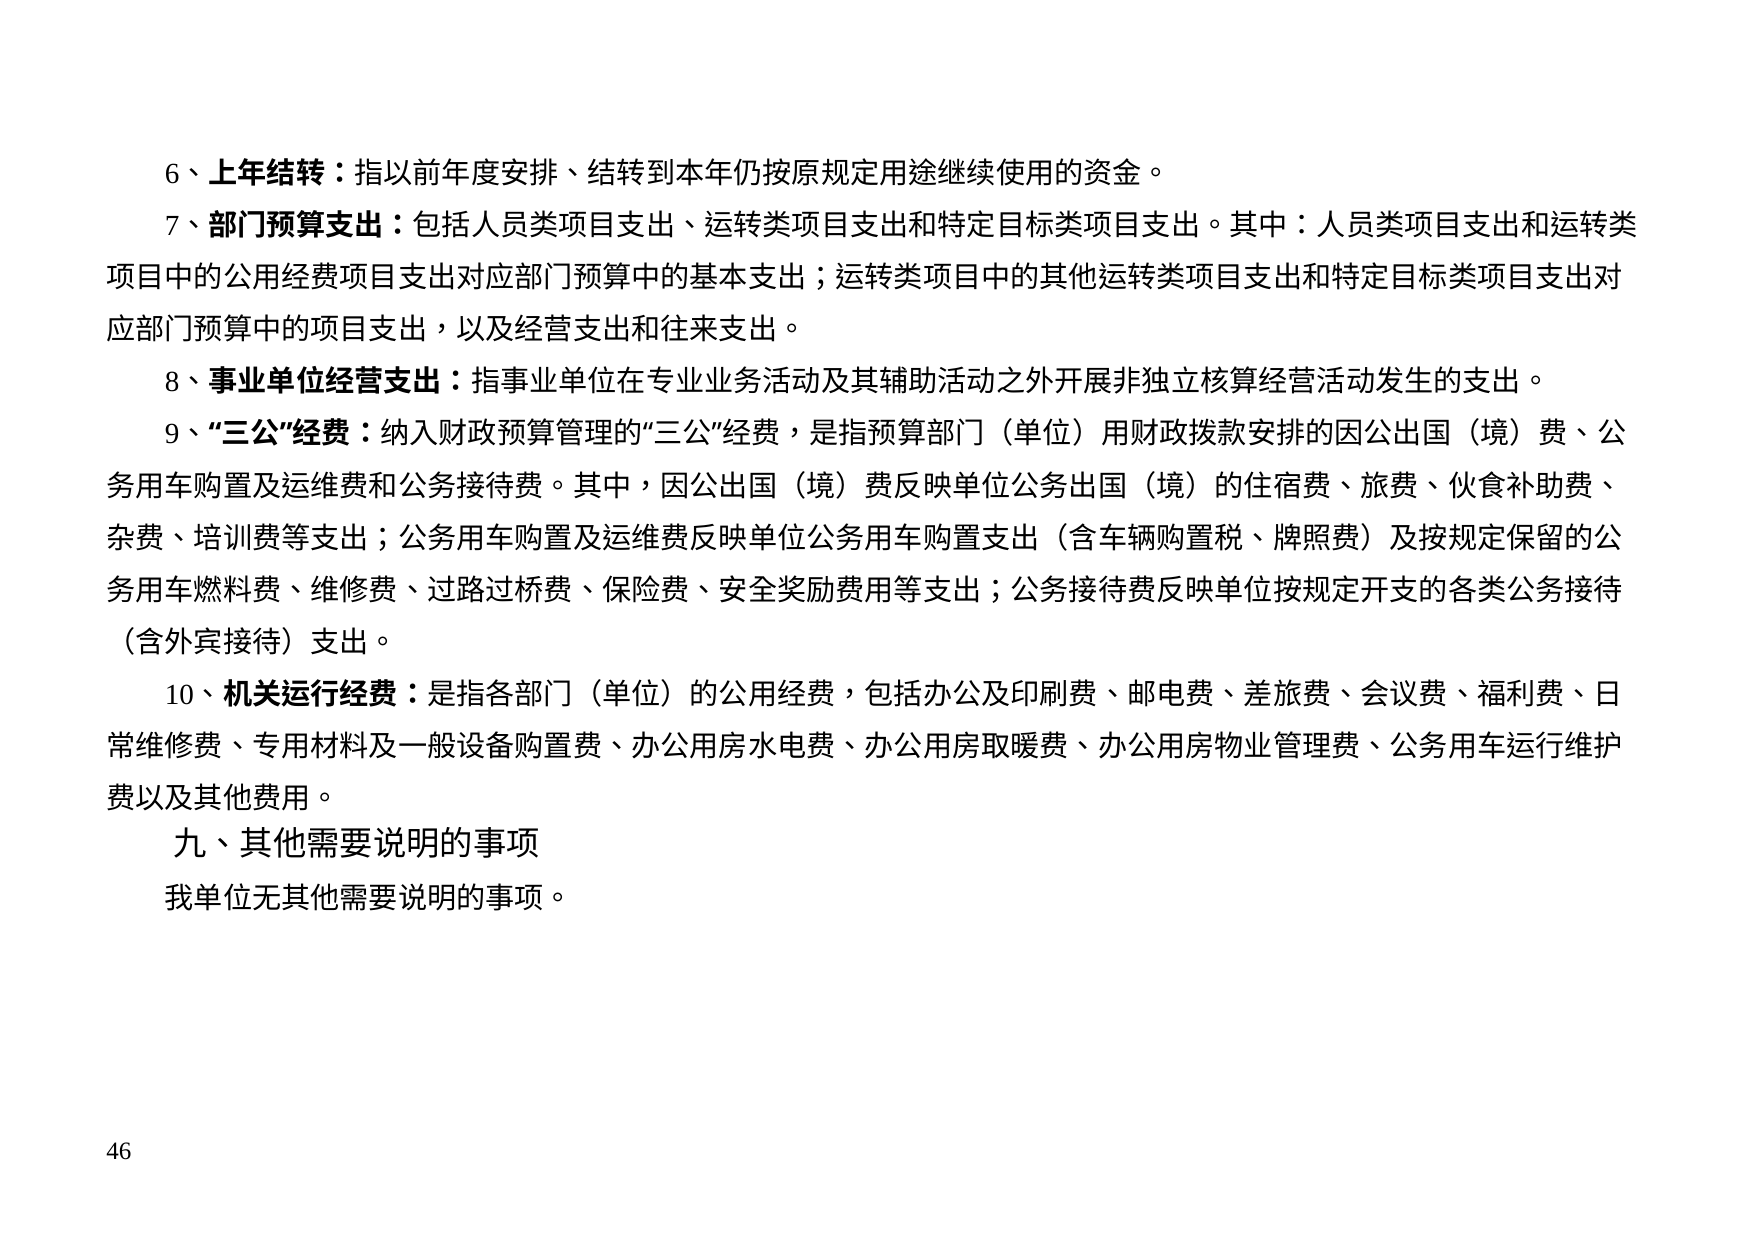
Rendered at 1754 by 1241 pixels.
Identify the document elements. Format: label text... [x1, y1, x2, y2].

text 10、机关运行经费：是指各部门（单位）的公用经费，包括办公及印刷费、邮电费、差旅费、会议费、福利费、日常维修费、专用材料及一般设备购置费、办公用房水电费、办公用房取暖费、办公用房物业管理费、公务用车运行维护费以及其他费用。 [106, 663, 1648, 819]
text 7、部门预算支出：包括人员类项目支出、运转类项目支出和特定目标类项目支出。其中：人员类项目支出和运转类项目中的公用经费项目支出对应部门预算中的基本支出；运转类项目中的其他运转类项目支出和特定目标类项目支出对应部门预算中的项目支出，以及经营支出和往来支出。 [106, 194, 1648, 350]
text 我单位无其他需要说明的事项。 [106, 866, 1648, 918]
text 8、事业单位经营支出：指事业单位在专业业务活动及其辅助活动之外开展非独立核算经营活动发生的支出。 [106, 350, 1648, 402]
text 九、其他需要说明的事项 [106, 820, 1648, 865]
text 6、上年结转：指以前年度安排、结转到本年仍按原规定用途继续使用的资金。 [106, 142, 1648, 194]
text 9、“三公”经费：纳入财政预算管理的“三公”经费，是指预算部门（单位）用财政拨款安排的因公出国（境）费、公务用车购置及运维费和公务接待费。其中，因公出国（境）费反映单位公务出国（境）的住宿费、旅费、伙食补助费、杂费、培训费等支出；公务用车购置及运维费反映单位公务用车购置支出（含车辆购置税、牌照费）及按规定保留的公务用车燃料费、维修费、过路过桥费、保险费、安全奖励费用等支出；公务接待费反映单位按规定开支的各类公务接待（含外宾接待）支出。 [106, 402, 1648, 663]
